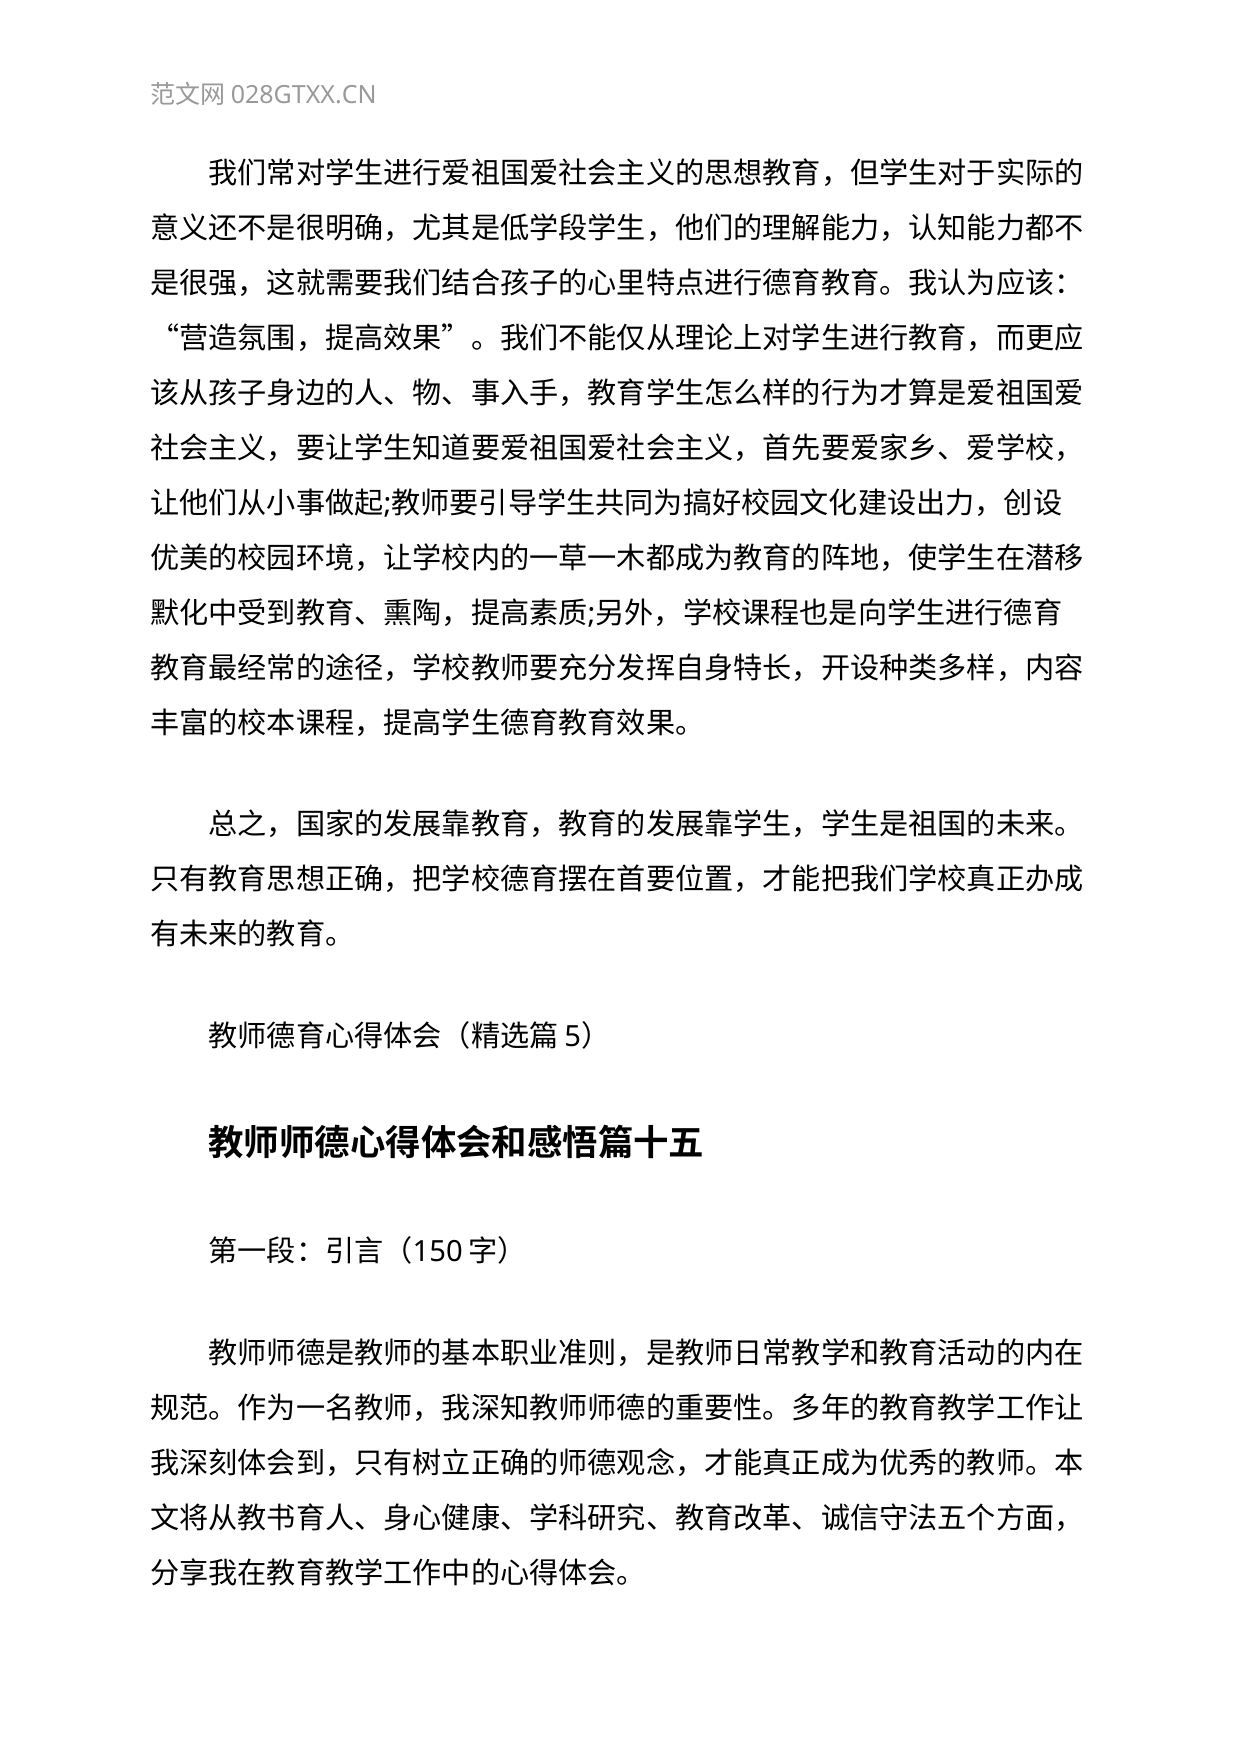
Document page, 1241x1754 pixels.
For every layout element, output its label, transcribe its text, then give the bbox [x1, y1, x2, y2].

text 教师师德是教师的基本职业准则，是教师日常教学和教育活动的内在规范。作为一名教师，我深知教师师德的重要性。多年的教育教学工作让我深刻体会到，只有树立正确的师德观念，才能真正成为优秀的教师。本文将从教书育人、身心健康、学科研究、教育改革、诚信守法五个方面，分享我在教育教学工作中的心得体会。 [150, 1330, 1090, 1592]
text 我们常对学生进行爱祖国爱社会主义的思想教育，但学生对于实际的意义还不是很明确，尤其是低学段学生，他们的理解能力，认知能力都不是很强，这就需要我们结合孩子的心里特点进行德育教育。我认为应该：“营造氛围，提高效果”。我们不能仅从理论上对学生进行教育，而更应该从孩子身边的人、物、事入手，教育学生怎么样的行为才算是爱祖国爱社会主义，要让学生知道要爱祖国爱社会主义，首先要爱家乡、爱学校，让他们从小事做起;教师要引导学生共同为搞好校园文化建设出力，创设优美的校园环境，让学校内的一草一木都成为教育的阵地，使学生在潜移默化中受到教育、熏陶，提高素质;另外，学校课程也是向学生进行德育教育最经常的途径，学校教师要充分发挥自身特长，开设种类多样，内容丰富的校本课程，提高学生德育教育效果。 [150, 150, 1090, 741]
text 教师德育心得体会（精选篇5） [150, 1012, 1090, 1055]
text 教师师德心得体会和感悟篇十五 [150, 1114, 1090, 1166]
text 第一段：引言（150字） [150, 1228, 1090, 1270]
text 总之，国家的发展靠教育，教育的发展靠学生，学生是祖国的未来。只有教育思想正确，把学校德育摆在首要位置，才能把我们学校真正办成有未来的教育。 [150, 801, 1090, 953]
